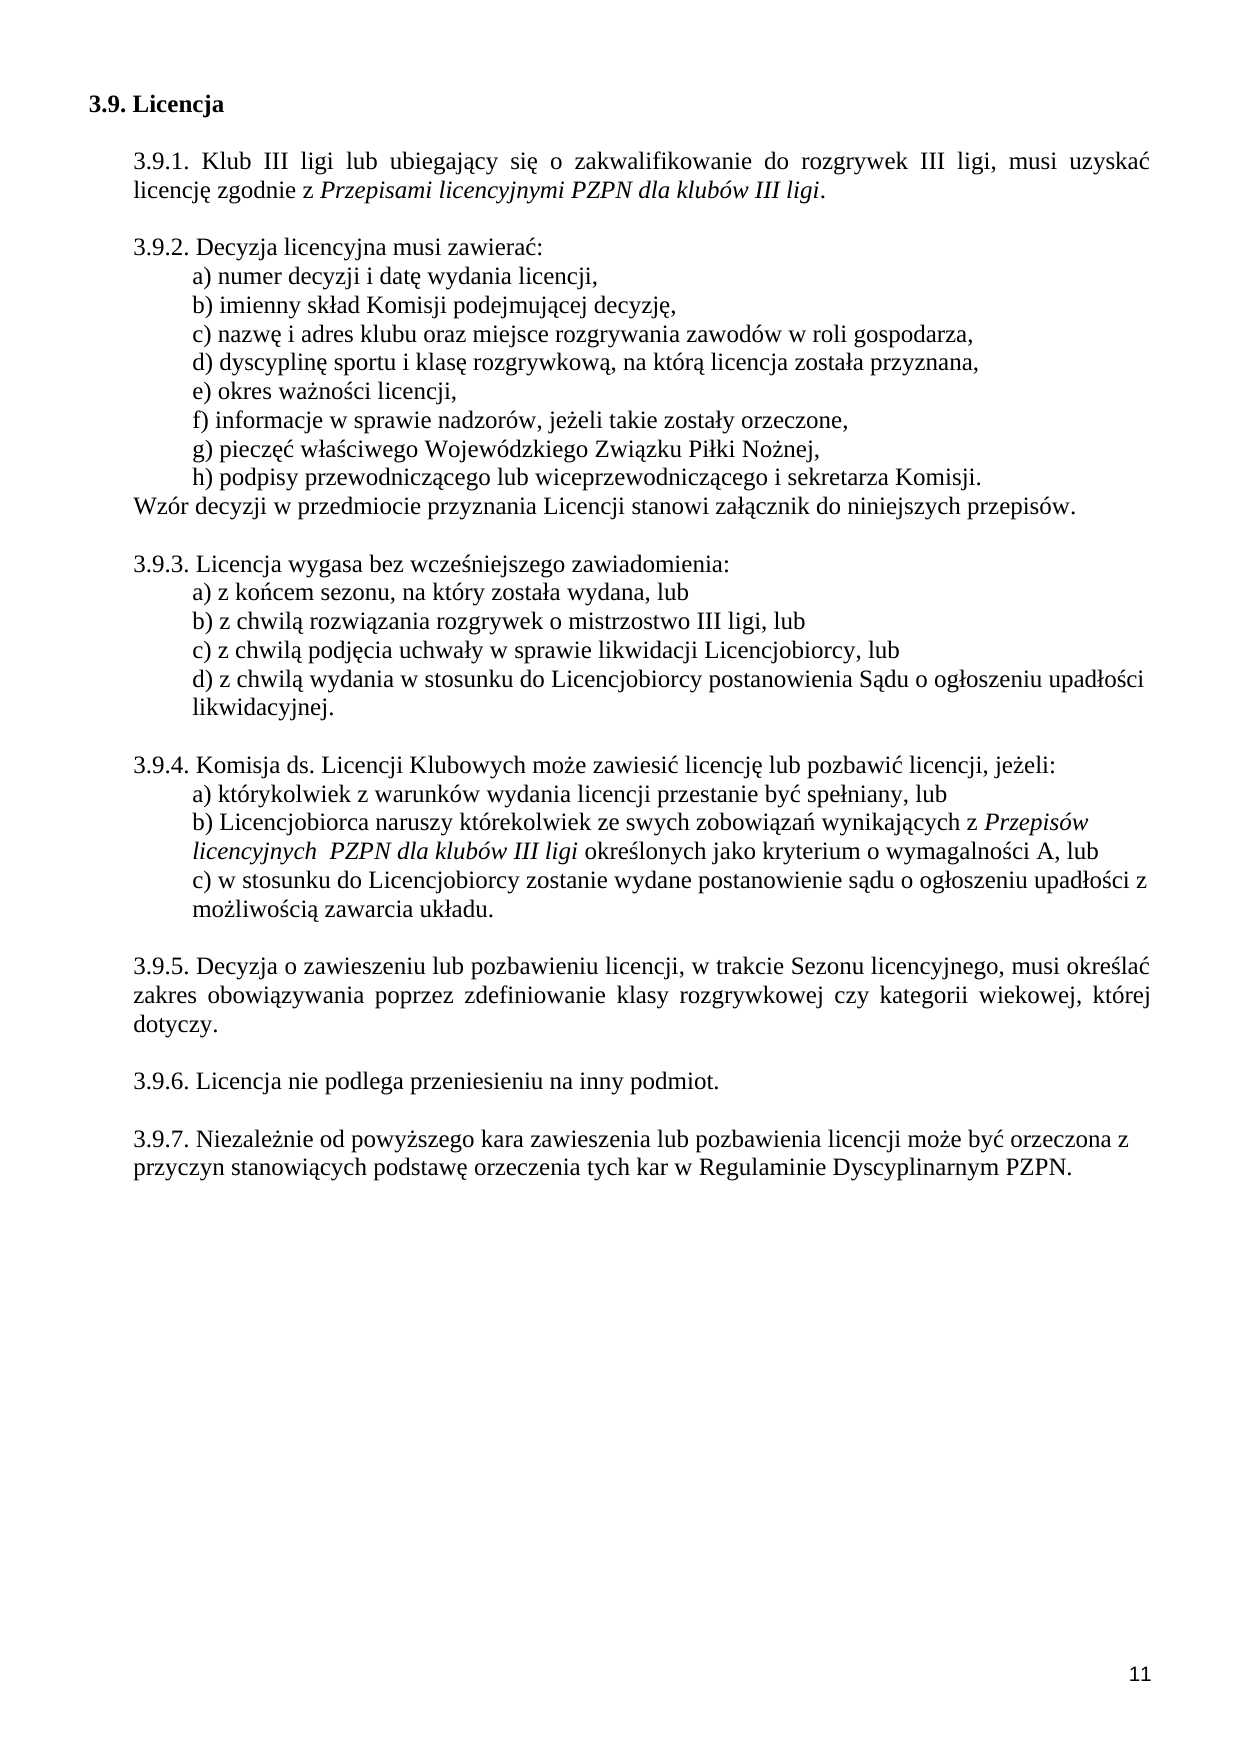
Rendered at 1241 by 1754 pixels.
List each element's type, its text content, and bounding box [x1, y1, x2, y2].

text b) z chwilą rozwiązania rozgrywek o mistrzostwo III ligi, lub [192, 606, 1152, 635]
text 3.9. Licencja [89, 89, 1152, 117]
text 3.9.2. Decyzja licencyjna musi zawierać: [133, 232, 1152, 261]
text b) imienny skład Komisji podejmującej decyzję, [192, 290, 1152, 319]
text d) dyscyplinę sportu i klasę rozgrywkową, na którą licencja została przyznana, [192, 347, 1152, 376]
text g) pieczęć właściwego Wojewódzkiego Związku Piłki Nożnej, [192, 434, 1152, 462]
text 3.9.1. Klub III ligi lub ubiegający się o zakwalifikowanie do rozgrywek III ligi, musi uzyskać licencję zgodnie z Przepisami licencyjnymi PZPN dla klubów III ligi. [133, 146, 1152, 204]
text d) z chwilą wydania w stosunku do Licencjobiorcy postanowienia Sądu o ogłoszeniu upadłości likwidacyjnej. [192, 664, 1152, 721]
text a) z końcem sezonu, na który została wydana, lub [192, 577, 1152, 606]
text Wzór decyzji w przedmiocie przyznania Licencji stanowi załącznik do niniejszych przepisów. [133, 491, 1152, 520]
text e) okres ważności licencji, [192, 376, 1152, 405]
text a) którykolwiek z warunków wydania licencji przestanie być spełniany, lub [192, 779, 1152, 807]
text c) w stosunku do Licencjobiorcy zostanie wydane postanowienie sądu o ogłoszeniu upadłości z możliwością zawarcia układu. [192, 865, 1152, 922]
text 3.9.6. Licencja nie podlega przeniesieniu na inny podmiot. [133, 1066, 1152, 1095]
text c) z chwilą podjęcia uchwały w sprawie likwidacji Licencjobiorcy, lub [192, 635, 1152, 664]
text 3.9.4. Komisja ds. Licencji Klubowych może zawiesić licencję lub pozbawić licencji, jeżeli: [133, 750, 1152, 779]
text c) nazwę i adres klubu oraz miejsce rozgrywania zawodów w roli gospodarza, [192, 319, 1152, 347]
text 3.9.5. Decyzja o zawieszeniu lub pozbawieniu licencji, w trakcie Sezonu licencyjnego, musi określać zakres obowiązywania poprzez zdefiniowanie klasy rozgrywkowej czy kategorii wiekowej, której dotyczy. [133, 951, 1152, 1037]
text b) Licencjobiorca naruszy którekolwiek ze swych zobowiązań wynikających z Przepisów licencyjnych PZPN dla klubów III ligi określonych jako kryterium o wymagalności A, lub [192, 807, 1152, 865]
text f) informacje w sprawie nadzorów, jeżeli takie zostały orzeczone, [192, 405, 1152, 434]
text h) podpisy przewodniczącego lub wiceprzewodniczącego i sekretarza Komisji. [192, 462, 1152, 491]
text 3.9.7. Niezależnie od powyższego kara zawieszenia lub pozbawienia licencji może być orzeczona z przyczyn stanowiących podstawę orzeczenia tych kar w Regulaminie Dyscyplinarnym PZPN. [133, 1124, 1152, 1181]
text a) numer decyzji i datę wydania licencji, [192, 261, 1152, 290]
text 3.9.3. Licencja wygasa bez wcześniejszego zawiadomienia: [133, 549, 1152, 577]
